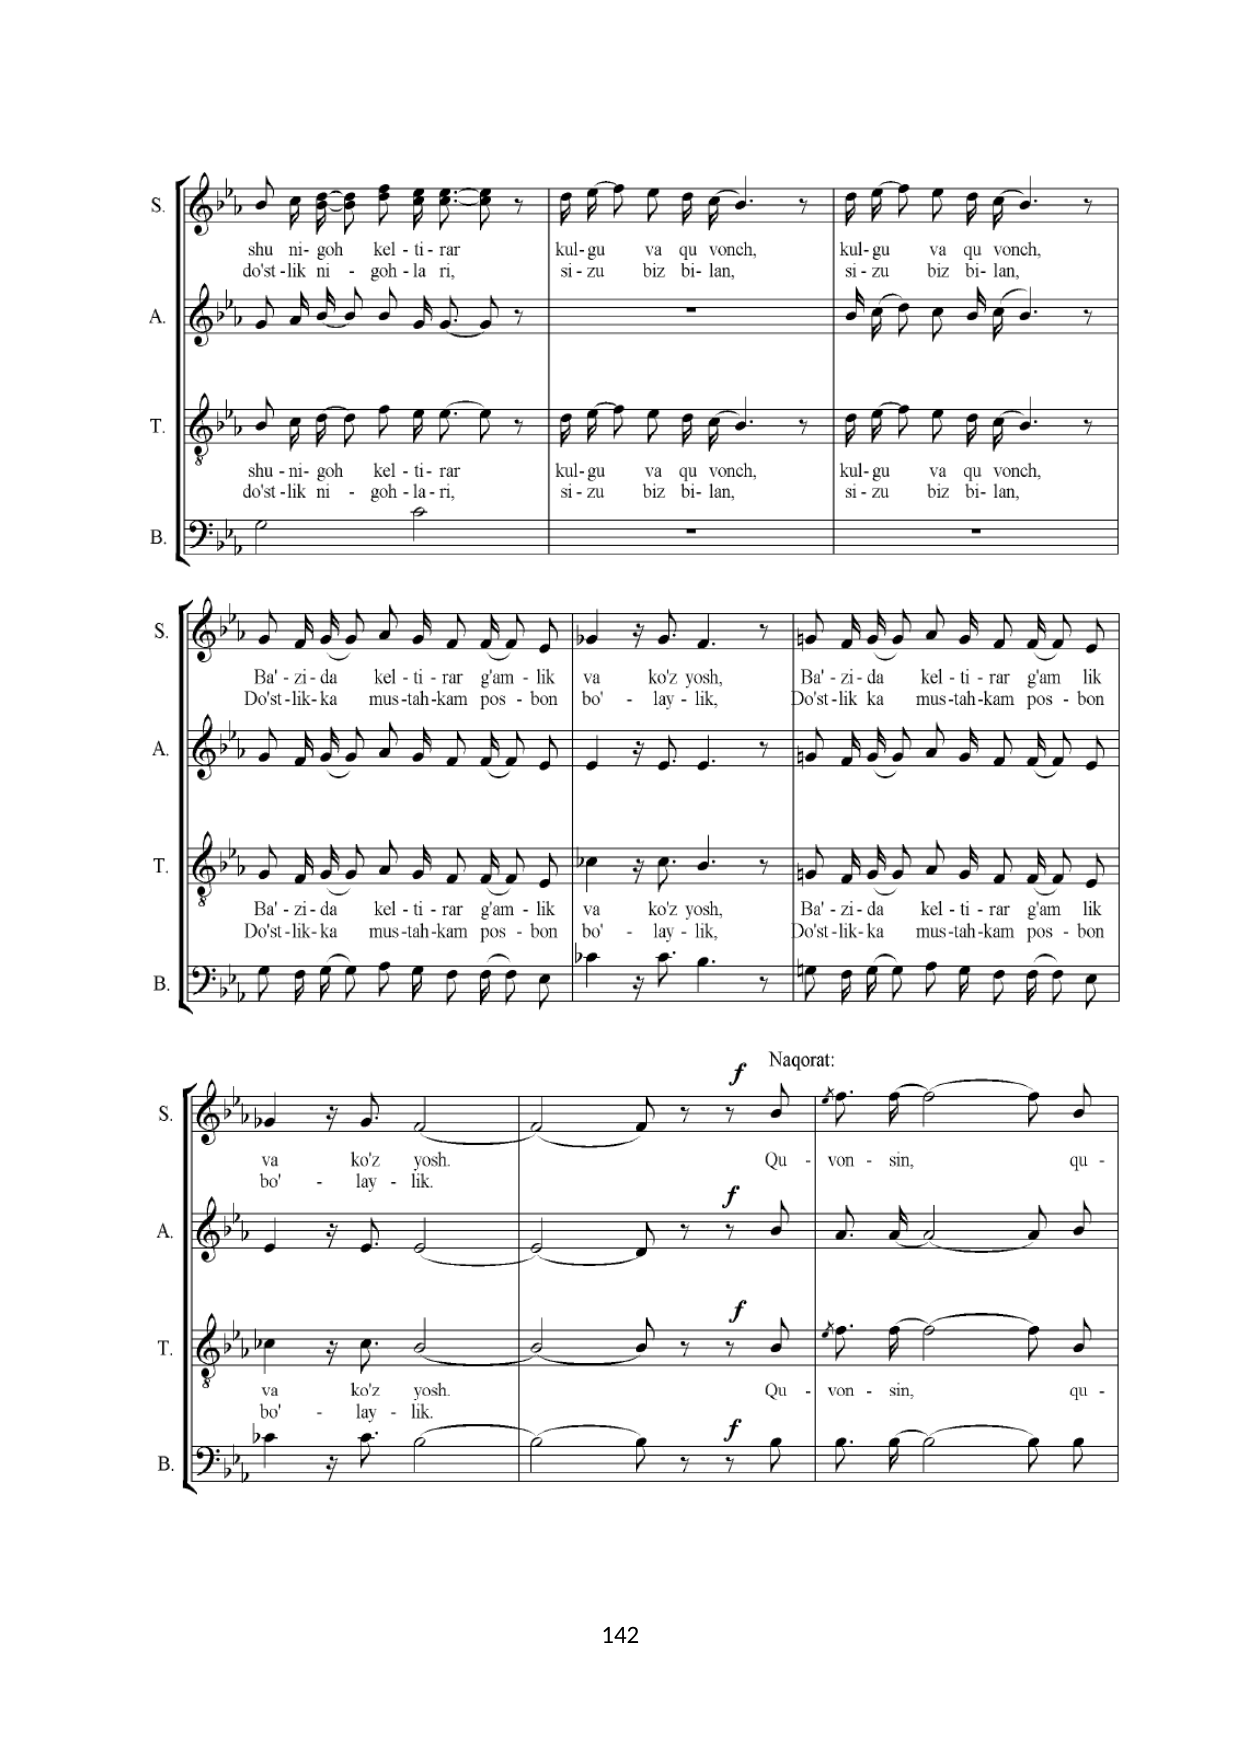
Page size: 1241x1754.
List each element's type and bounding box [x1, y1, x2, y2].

picture [147, 147, 1123, 569]
picture [147, 589, 1123, 1016]
picture [147, 1036, 1123, 1495]
